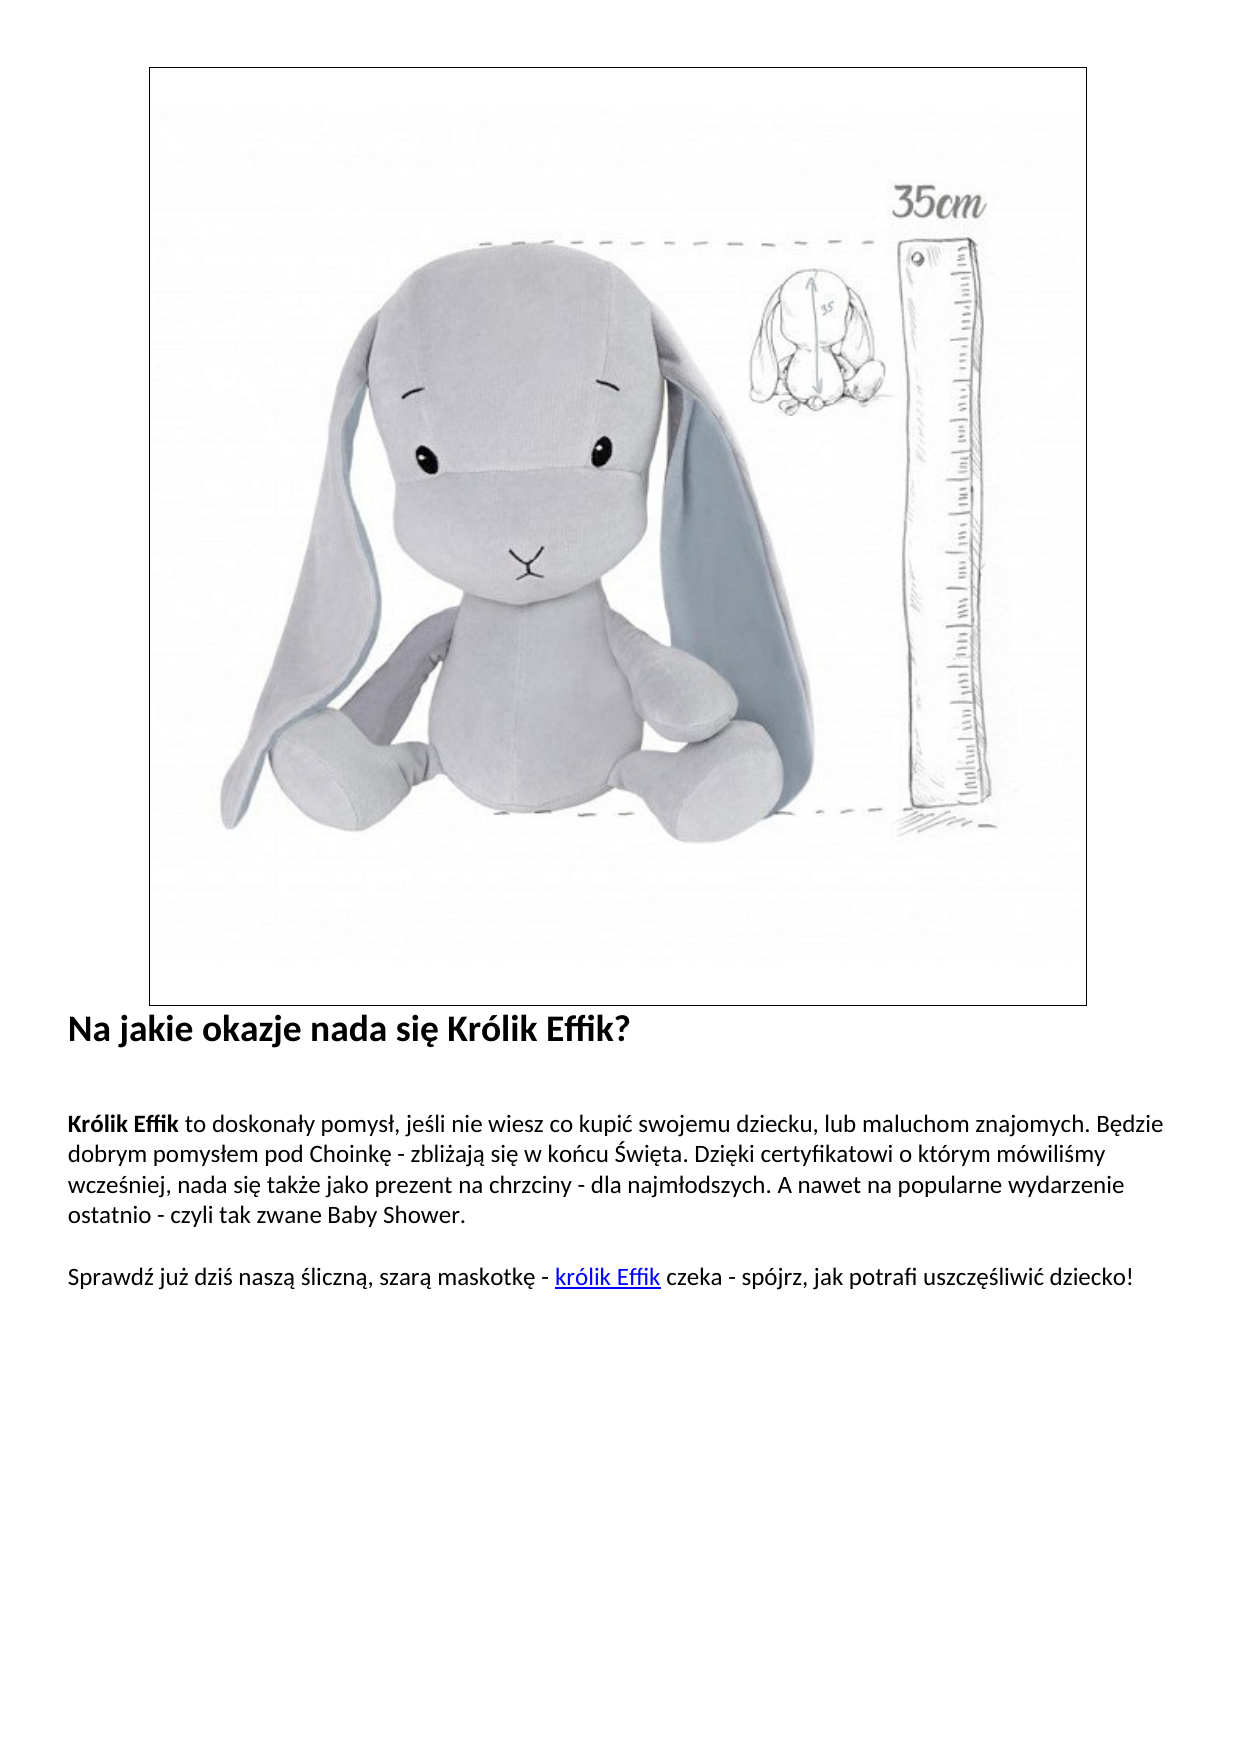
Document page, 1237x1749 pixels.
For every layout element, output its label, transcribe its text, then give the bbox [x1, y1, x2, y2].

picture [150, 68, 1086, 1005]
text Królik Effik to doskonały pomysł, jeśli nie wiesz co kupić swojemu dziecku, lub maluchom znajomych. Będzie dobrym pomysłem pod Choinkę - zbliżają się w końcu Święta. Dzięki certyfikatowi o którym mówiliśmy wcześniej, nada się także jako prezent na chrzciny - dla najmłodszych. A nawet na popularne wydarzenie ostatnio - czyli tak zwane Baby Shower. [68, 1108, 1169, 1230]
text Na jakie okazje nada się Królik Effik? [68, 1005, 1169, 1051]
text Sprawdź już dziś naszą śliczną, szarą maskotkę - królik Effik czeka - spójrz, jak potrafi uszczęśliwić dziecko! [68, 1261, 1169, 1292]
